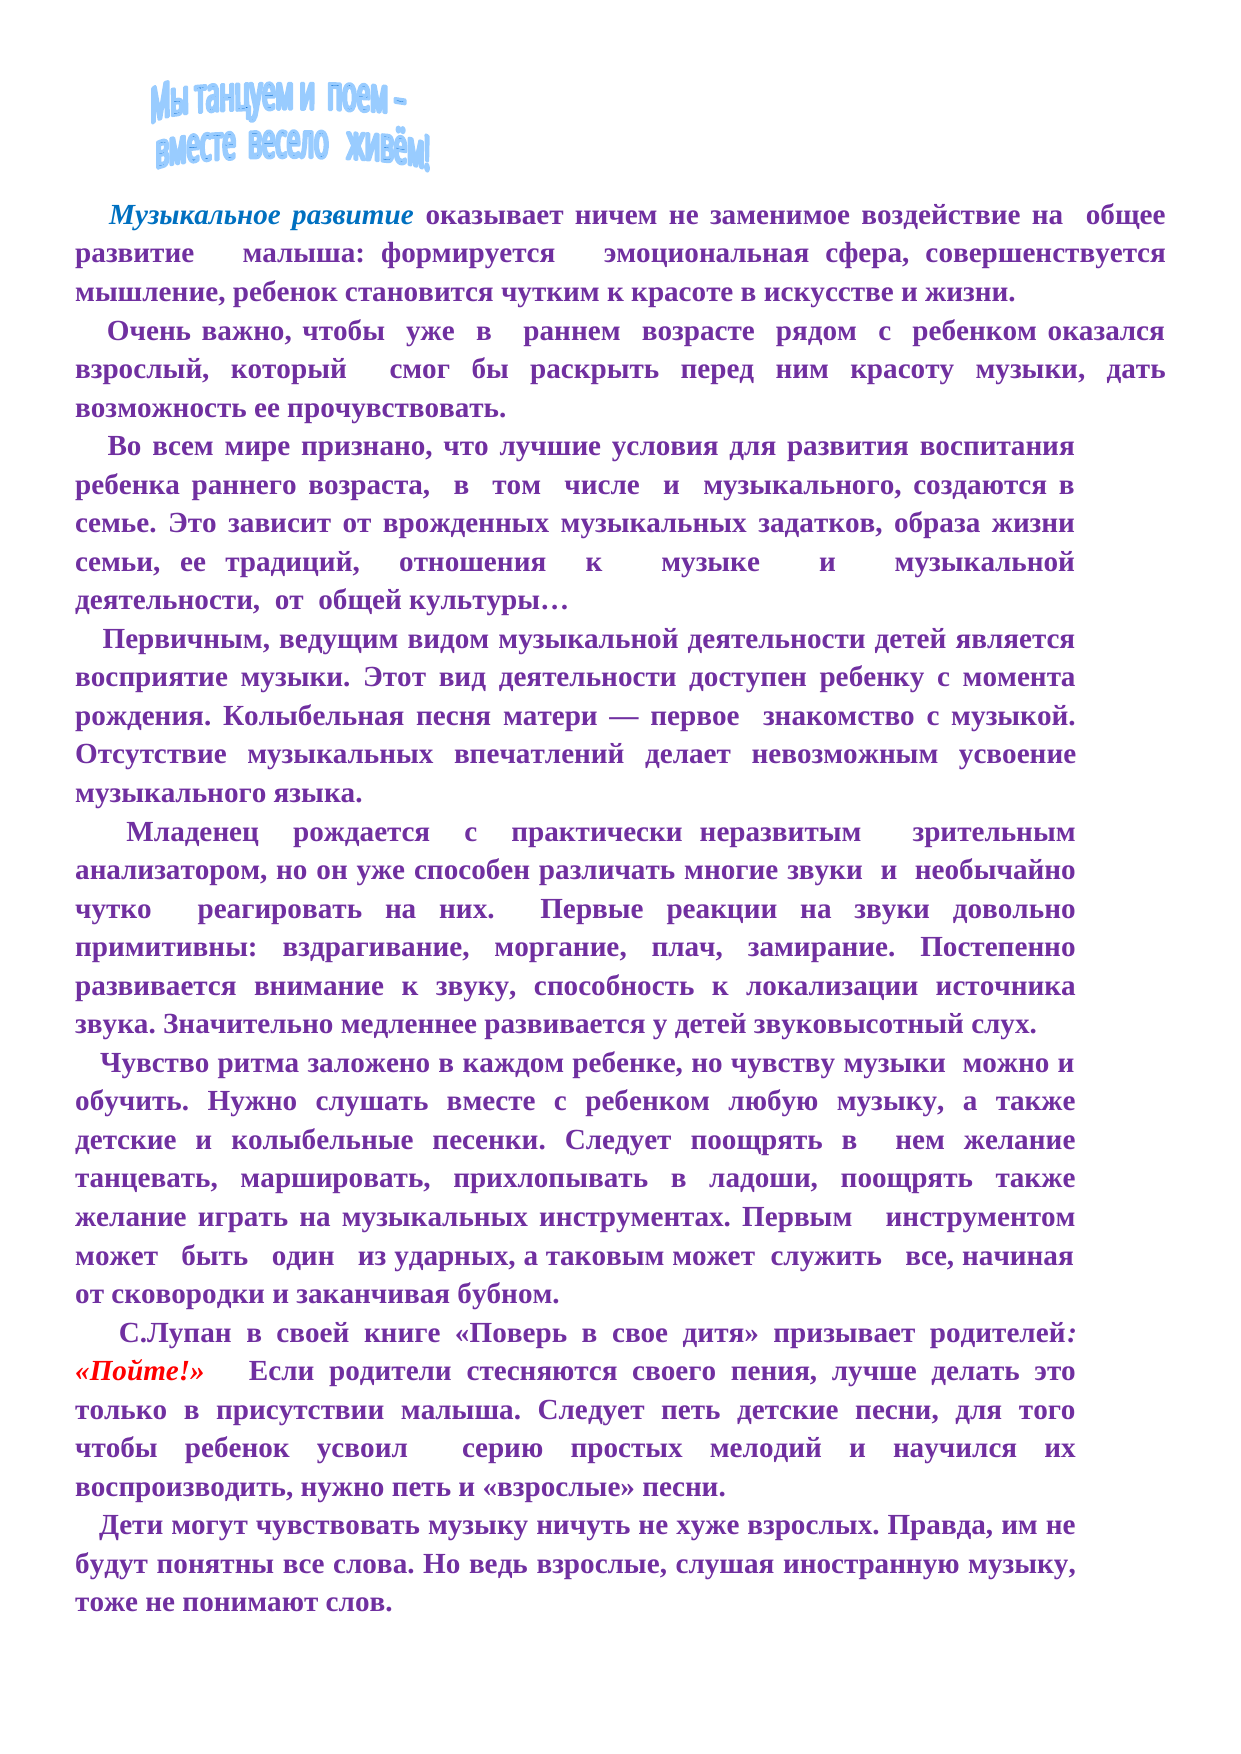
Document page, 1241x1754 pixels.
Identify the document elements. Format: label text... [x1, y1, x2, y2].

text Во всем мире признано, что лучшие условия для развития воспитания ребенка раннего возраста, в том числе и музыкального, создаются в семье. Это зависит от врожденных музыкальных задатков, образа жизни семьи, ее традиций, отношения к музыке и музыкальной деятельности, от общей культуры… [75, 428, 1077, 616]
text Младенец рождается с практически неразвитым зрительным анализатором, но он уже способен различать многие звуки и необычайно чутко реагировать на них. Первые реакции на звуки довольно примитивны: вздрагивание, моргание, плач, замирание. Постепенно развивается внимание к звуку, способность к локализации источника звука. Значительно медленнее развивается у детей звуковысотный слух. [75, 814, 1077, 1040]
text Чувство ритма заложено в каждом ребенке, но чувству музыки можно и обучить. Нужно слушать вместе с ребенком любую музыку, а также детские и колыбельные песенки. Следует поощрять в нем желание танцевать, маршировать, прихлопывать в ладоши, поощрять также желание играть на музыкальных инструментах. Первым инструментом может быть один из ударных, а таковым может служить все, начиная от сковородки и заканчивая бубном. [75, 1045, 1077, 1310]
text Музыкальное развитие оказывает ничем не заменимое воздействие на общее развитие малыша: формируется эмоциональная сфера, совершенствуется мышление, ребенок становится чутким к красоте в искусстве и жизни. [75, 197, 1166, 308]
text Первичным, ведущим видом музыкальной деятельности детей является восприятие музыки. Этот вид деятельности доступен ребенку с момента рождения. Колыбельная песня матери — первое знакомство с музыкой. Отсутствие музыкальных впечатлений делает невозможным усвоение музыкального языка. [75, 621, 1077, 809]
text С.Лупан в своей книге «Поверь в свое дитя» призывает родителей: «Пойте!» Если родители стесняются своего пения, лучше делать это только в присутствии малыша. Следует петь детские песни, для того чтобы ребенок усвоил серию простых мелодий и научился их воспроизводить, нужно петь и «взрослые» песни. [75, 1315, 1077, 1502]
text Дети могут чувствовать музыку ничуть не хуже взрослых. Правда, им не будут понятны все слова. Но ведь взрослые, слушая иностранную музыку, тоже не понимают слов. [75, 1507, 1077, 1618]
text Очень важно, чтобы уже в раннем возрасте рядом с ребенком оказался взрослый, который смог бы раскрыть перед ним красоту музыки, дать возможность ее прочувствовать. [75, 313, 1166, 423]
